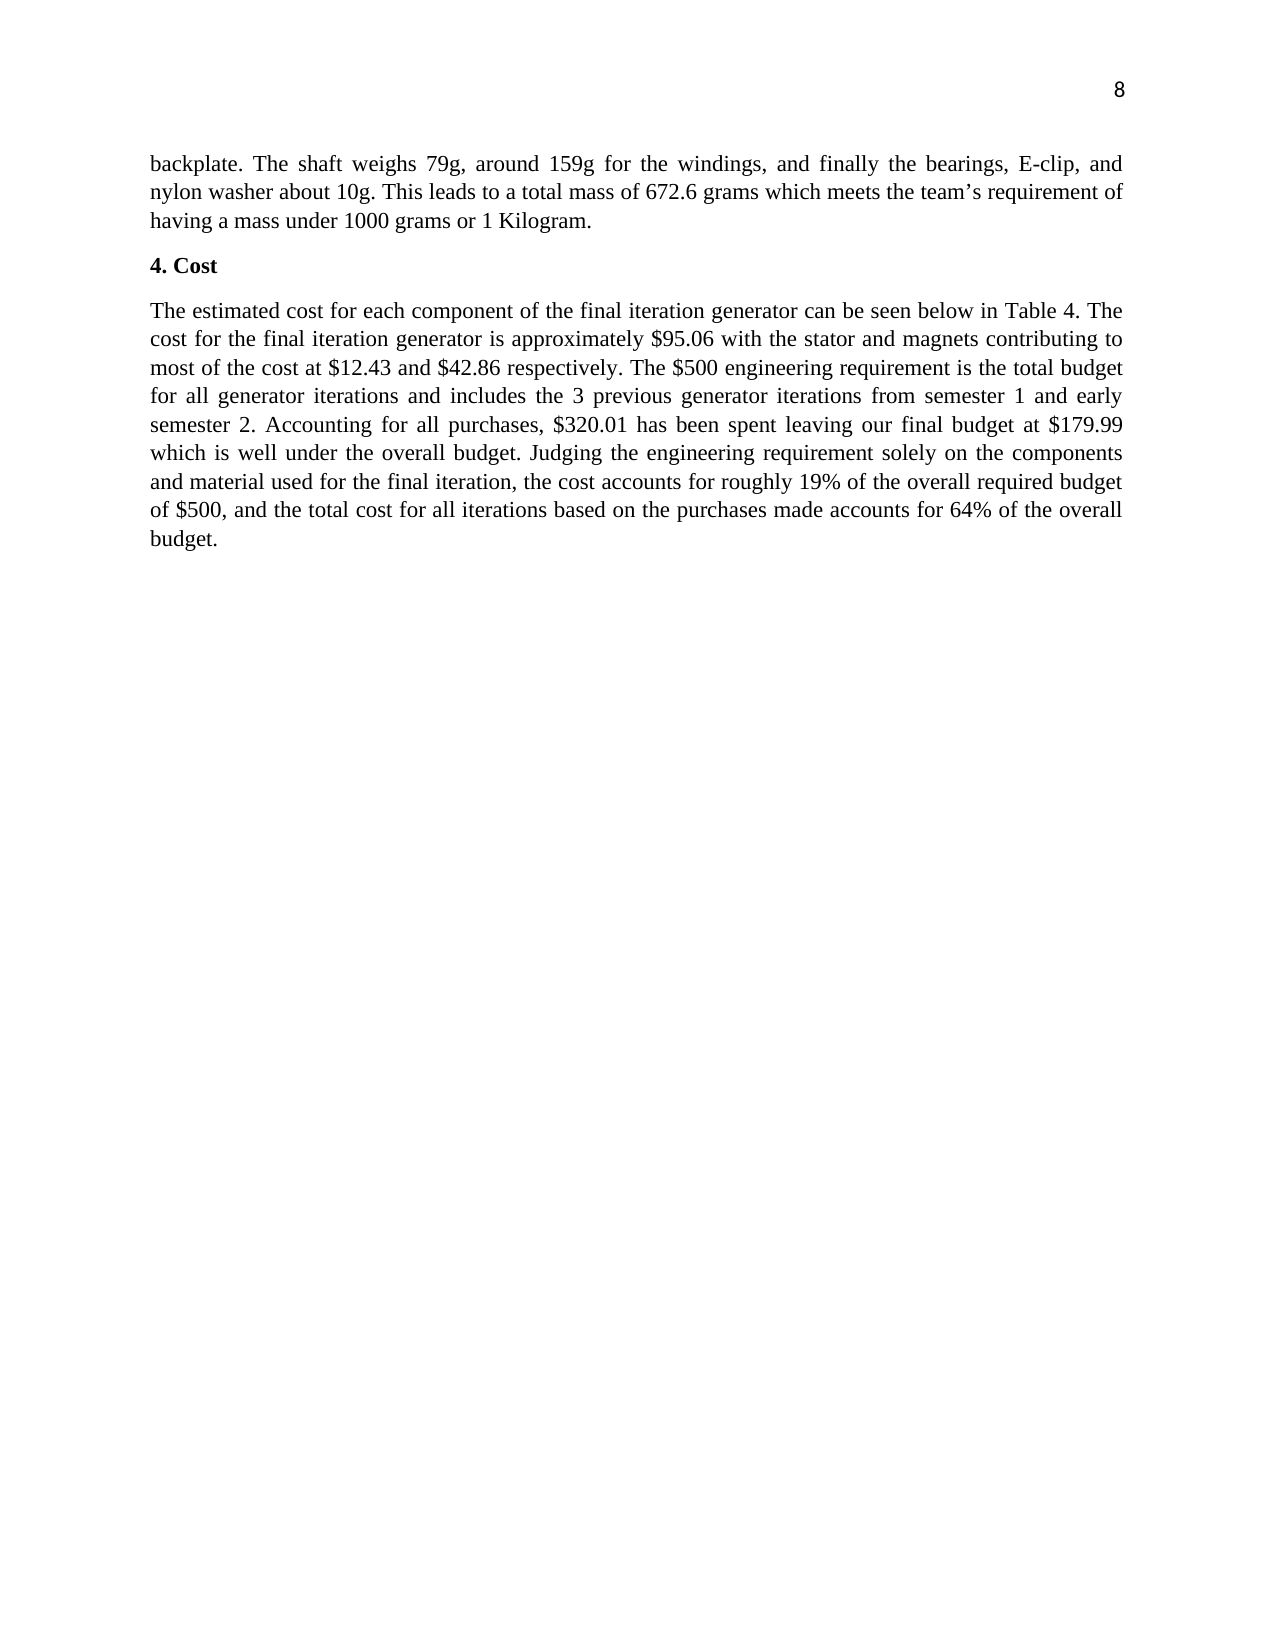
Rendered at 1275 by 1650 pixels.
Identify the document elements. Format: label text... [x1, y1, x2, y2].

text The estimated cost for each component of the final iteration generator can be seen below in Table 4. The cost for the final iteration generator is approximately $95.06 with the stator and magnets contributing to most of the cost at $12.43 and $42.86 respectively. The $500 engineering requirement is the total budget for all generator iterations and includes the 3 previous generator iterations from semester 1 and early semester 2. Accounting for all purchases, $320.01 has been spent leaving our final budget at $179.99 which is well under the overall budget. Judging the engineering requirement solely on the components and material used for the final iteration, the cost accounts for roughly 19% of the overall required budget of $500, and the total cost for all iterations based on the purchases made accounts for 64% of the overall budget. [150, 297, 1125, 551]
text 4. Cost [150, 252, 1125, 278]
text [150, 150, 1125, 233]
